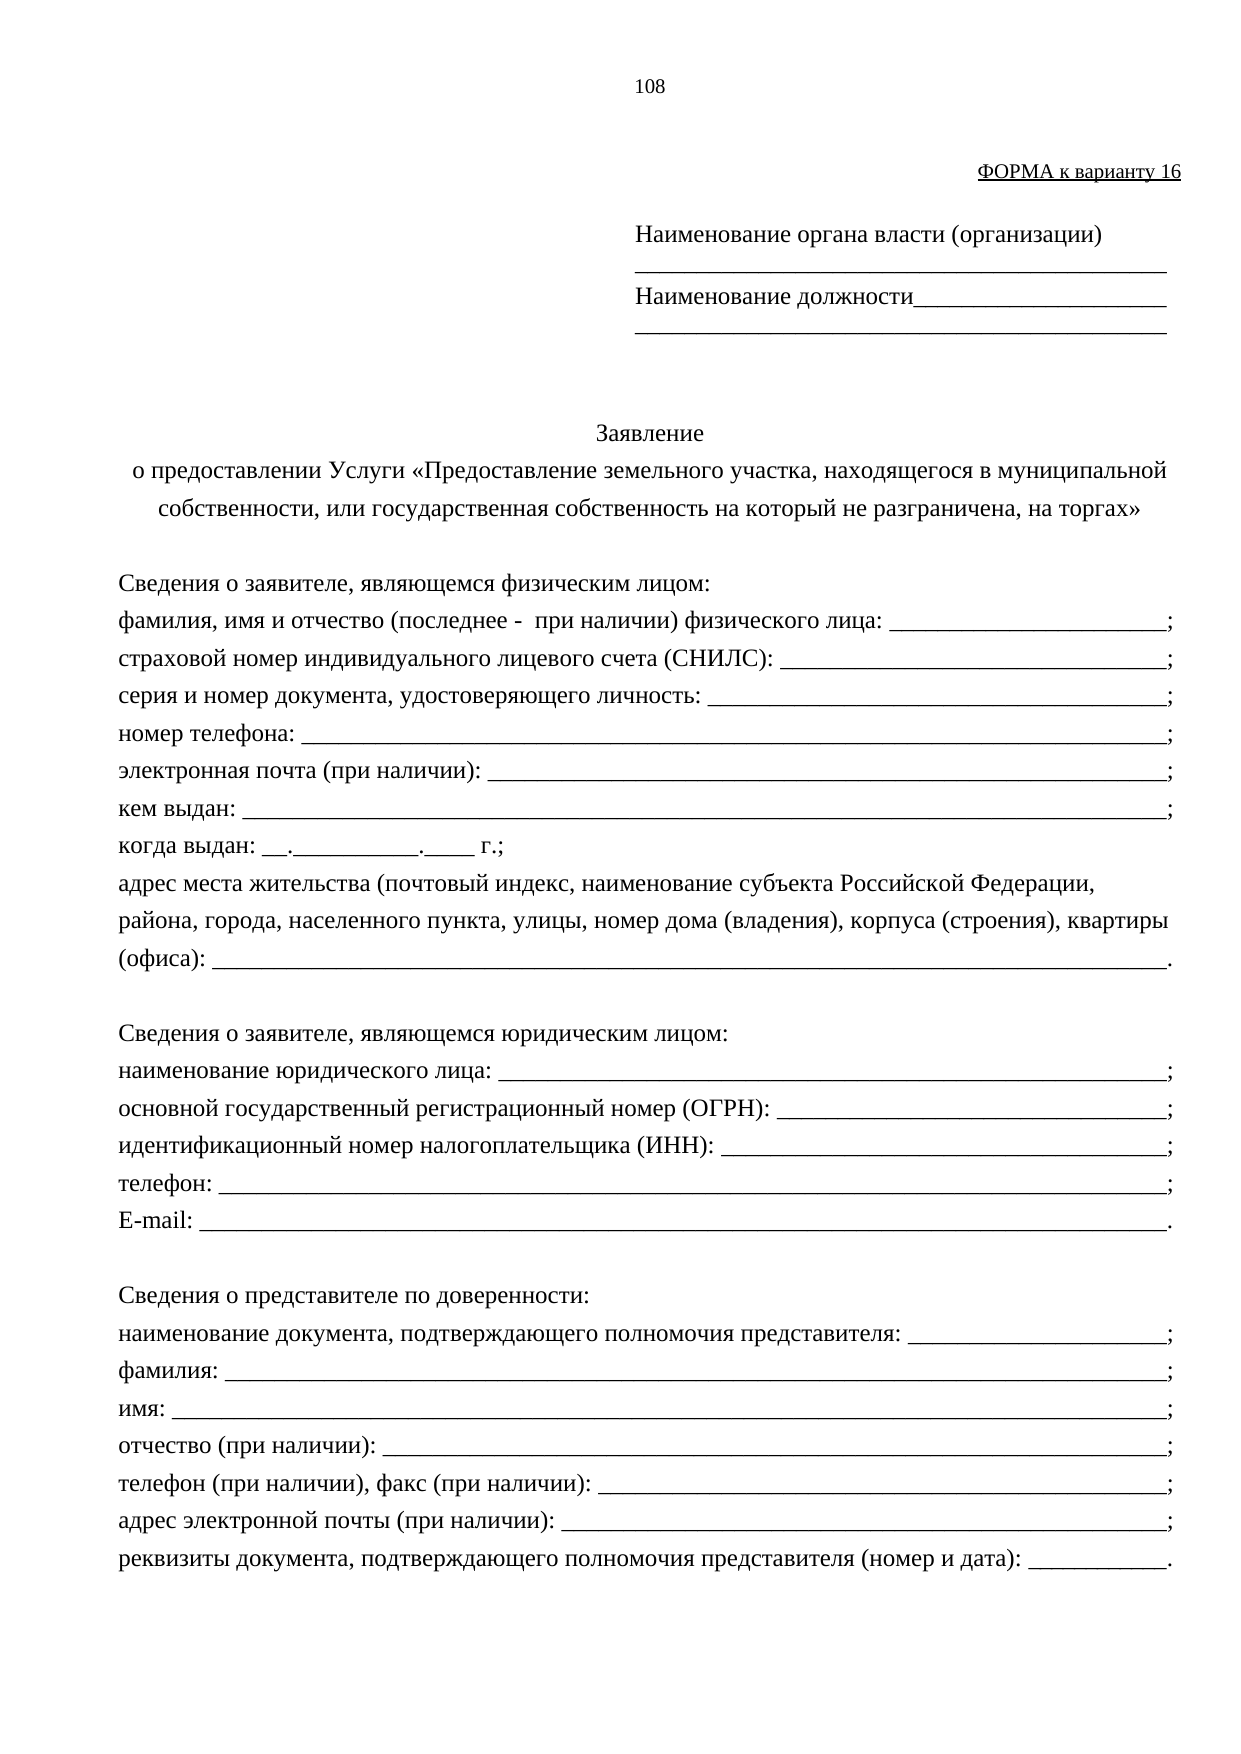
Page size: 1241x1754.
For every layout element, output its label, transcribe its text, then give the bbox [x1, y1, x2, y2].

text ФОРМА к варианту 16 [193, 158, 1181, 183]
text когда выдан: __.__________.____ г.; [118, 823, 1181, 861]
text имя: ; [118, 1386, 1181, 1423]
text адрес места жительства (почтовый индекс, наименование субъекта Российской Федерации, района, города, населенного пункта, улицы, номер дома (владения), корпуса (строения), квартиры (офиса): . [118, 861, 1181, 973]
text Заявление [118, 411, 1181, 448]
text Сведения о представителе по доверенности: [118, 1273, 1181, 1311]
text кем выдан: ; [118, 786, 1181, 823]
text Сведения о заявителе, являющемся физическим лицом: [118, 561, 1181, 598]
text номер телефона: ; [118, 711, 1181, 748]
text Наименование должности [635, 274, 1181, 312]
text серия и номер документа, удостоверяющего личность: ; [118, 673, 1181, 711]
text основной государственный регистрационный номер (ОГРН): ; [118, 1086, 1181, 1123]
text наименование юридического лица: ; [118, 1048, 1181, 1086]
text фамилия: ; [118, 1348, 1181, 1386]
text фамилия, имя и отчество (последнее - при наличии) физического лица: ; [118, 598, 1181, 636]
text электронная почта (при наличии): ; [118, 748, 1181, 786]
text реквизиты документа, подтверждающего полномочия представителя (номер и дата): . [118, 1536, 1181, 1573]
text Сведения о заявителе, являющемся юридическим лицом: [118, 1011, 1181, 1048]
text Наименование органа власти (организации) [635, 213, 1181, 250]
text телефон: ; [118, 1161, 1181, 1198]
text отчество (при наличии): ; [118, 1423, 1181, 1461]
text о предоставлении Услуги «Предоставление земельного участка, находящегося в муниципальной собственности, или государственная собственность на который не разграничена, на торгах» [118, 448, 1181, 523]
text наименование документа, подтверждающего полномочия представителя: ; [118, 1311, 1181, 1348]
text телефон (при наличии), факс (при наличии): ; [118, 1461, 1181, 1498]
text E-mail: . [118, 1198, 1181, 1236]
text идентификационный номер налогоплательщика (ИНН): ; [118, 1123, 1181, 1161]
text адрес электронной почты (при наличии): ; [118, 1498, 1181, 1536]
text страховой номер индивидуального лицевого счета (СНИЛС): ; [118, 636, 1181, 673]
